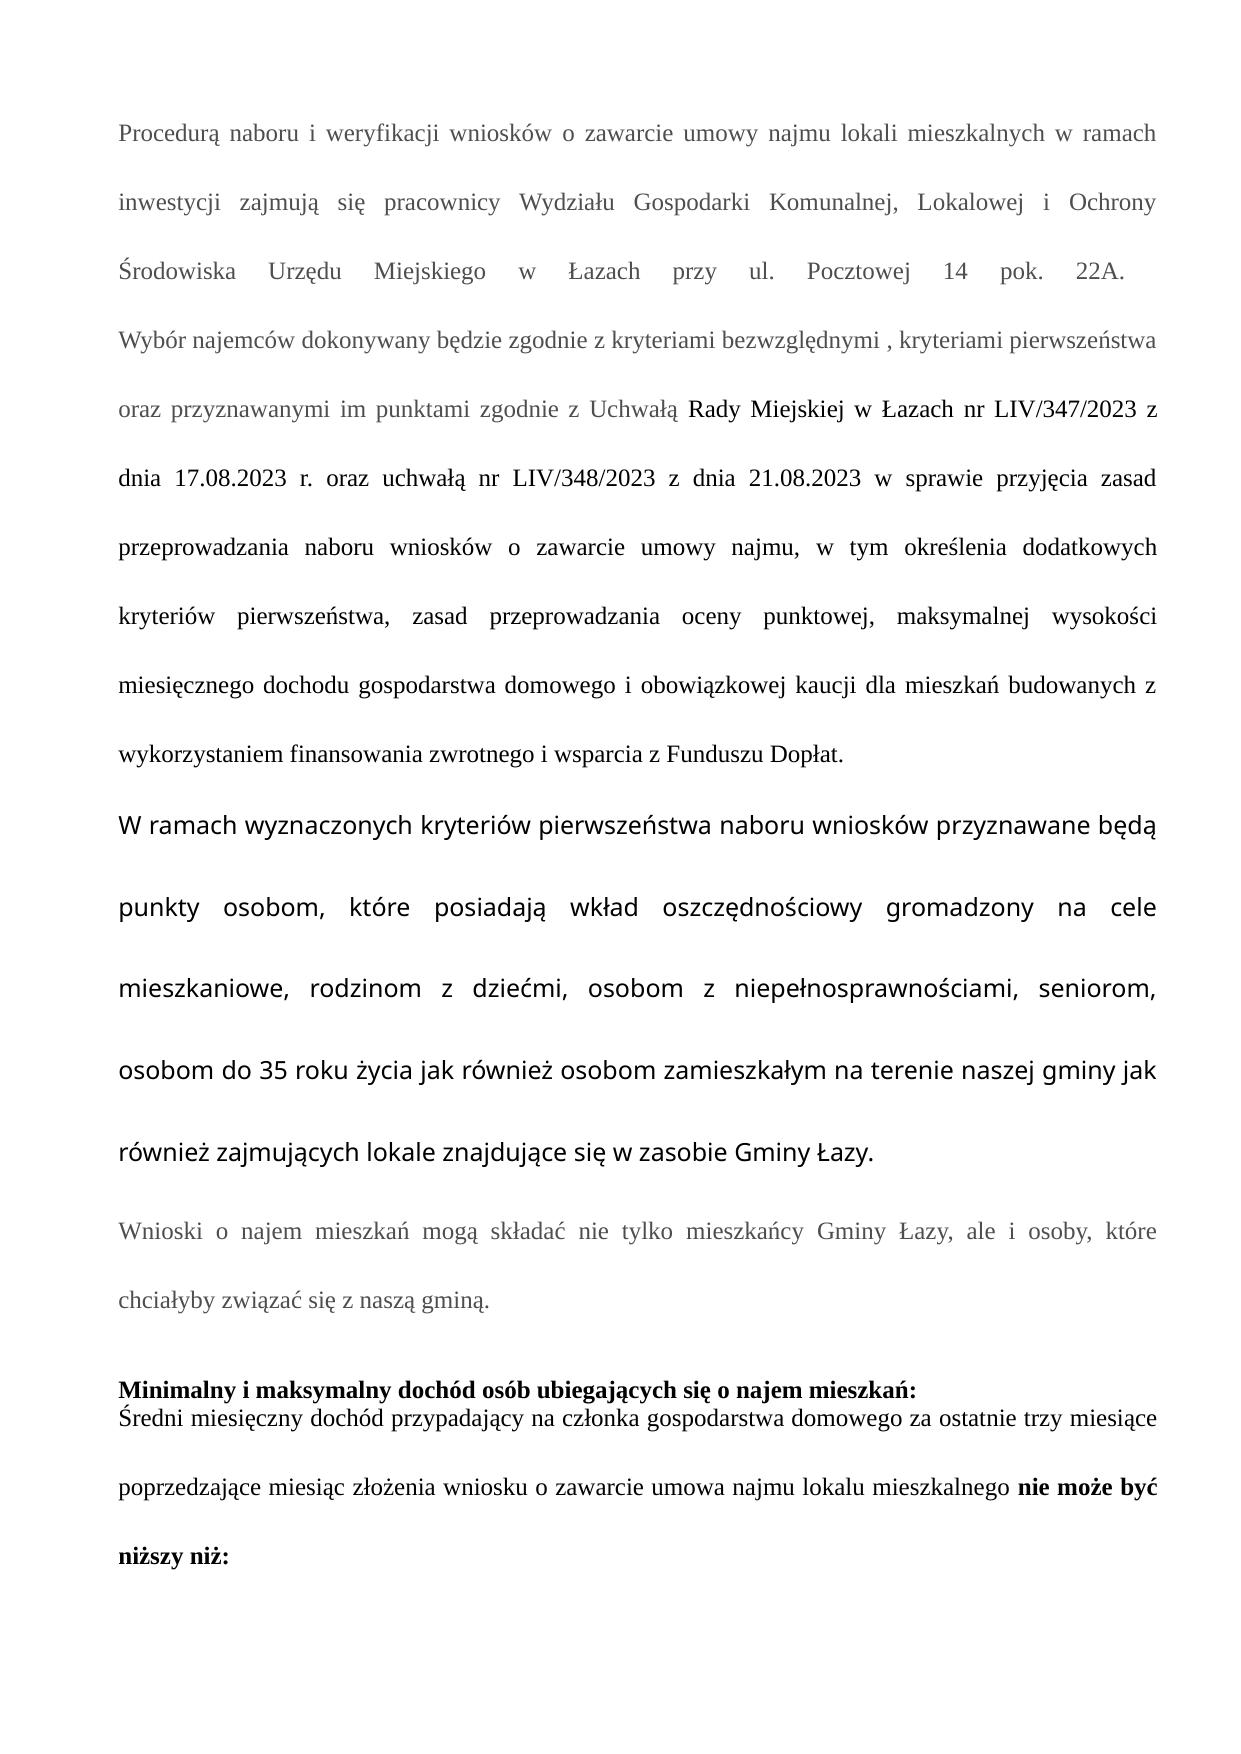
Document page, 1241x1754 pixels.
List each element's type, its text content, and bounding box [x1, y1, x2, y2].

text Procedurą naboru i weryfikacji wniosków o zawarcie umowy najmu lokali mieszkalnych w ramach inwestycji zajmują się pracownicy Wydziału Gospodarki Komunalnej, Lokalowej i Ochrony Środowiska Urzędu Miejskiego w Łazach przy ul. Pocztowej 14 pok. 22A. Wybór najemców dokonywany będzie zgodnie z kryteriami bezwzględnymi , kryteriami pierwszeństwa oraz przyznawanymi im punktami zgodnie z Uchwałą Rady Miejskiej w Łazach nr LIV/347/2023 z dnia 17.08.2023 r. oraz uchwałą nr LIV/348/2023 z dnia 21.08.2023 w sprawie przyjęcia zasad przeprowadzania naboru wniosków o zawarcie umowy najmu, w tym określenia dodatkowych kryteriów pierwszeństwa, zasad przeprowadzania oceny punktowej, maksymalnej wysokości miesięcznego dochodu gospodarstwa domowego i obowiązkowej kaucji dla mieszkań budowanych z wykorzystaniem finansowania zwrotnego i wsparcia z Funduszu Dopłat. [118, 118, 1158, 767]
subtitle Minimalny i maksymalny dochód osób ubiegających się o najem mieszkań: [118, 1375, 1158, 1403]
text Wnioski o najem mieszkań mogą składać nie tylko mieszkańcy Gminy Łazy, ale i osoby, które chciałyby związać się z naszą gminą. [118, 1216, 1158, 1314]
text Średni miesięczny dochód przypadający na członka gospodarstwa domowego za ostatnie trzy miesiące poprzedzające miesiąc złożenia wniosku o zawarcie umowa najmu lokalu mieszkalnego nie może być niższy niż: [118, 1403, 1158, 1570]
text W ramach wyznaczonych kryteriów pierwszeństwa naboru wniosków przyznawane będą punkty osobom, które posiadają wkład oszczędnościowy gromadzony na cele mieszkaniowe, rodzinom z dziećmi, osobom z niepełnosprawnościami, seniorom, osobom do 35 roku życia jak również osobom zamieszkałym na terenie naszej gminy jak również zajmujących lokale znajdujące się w zasobie Gminy Łazy. [118, 808, 1158, 1168]
